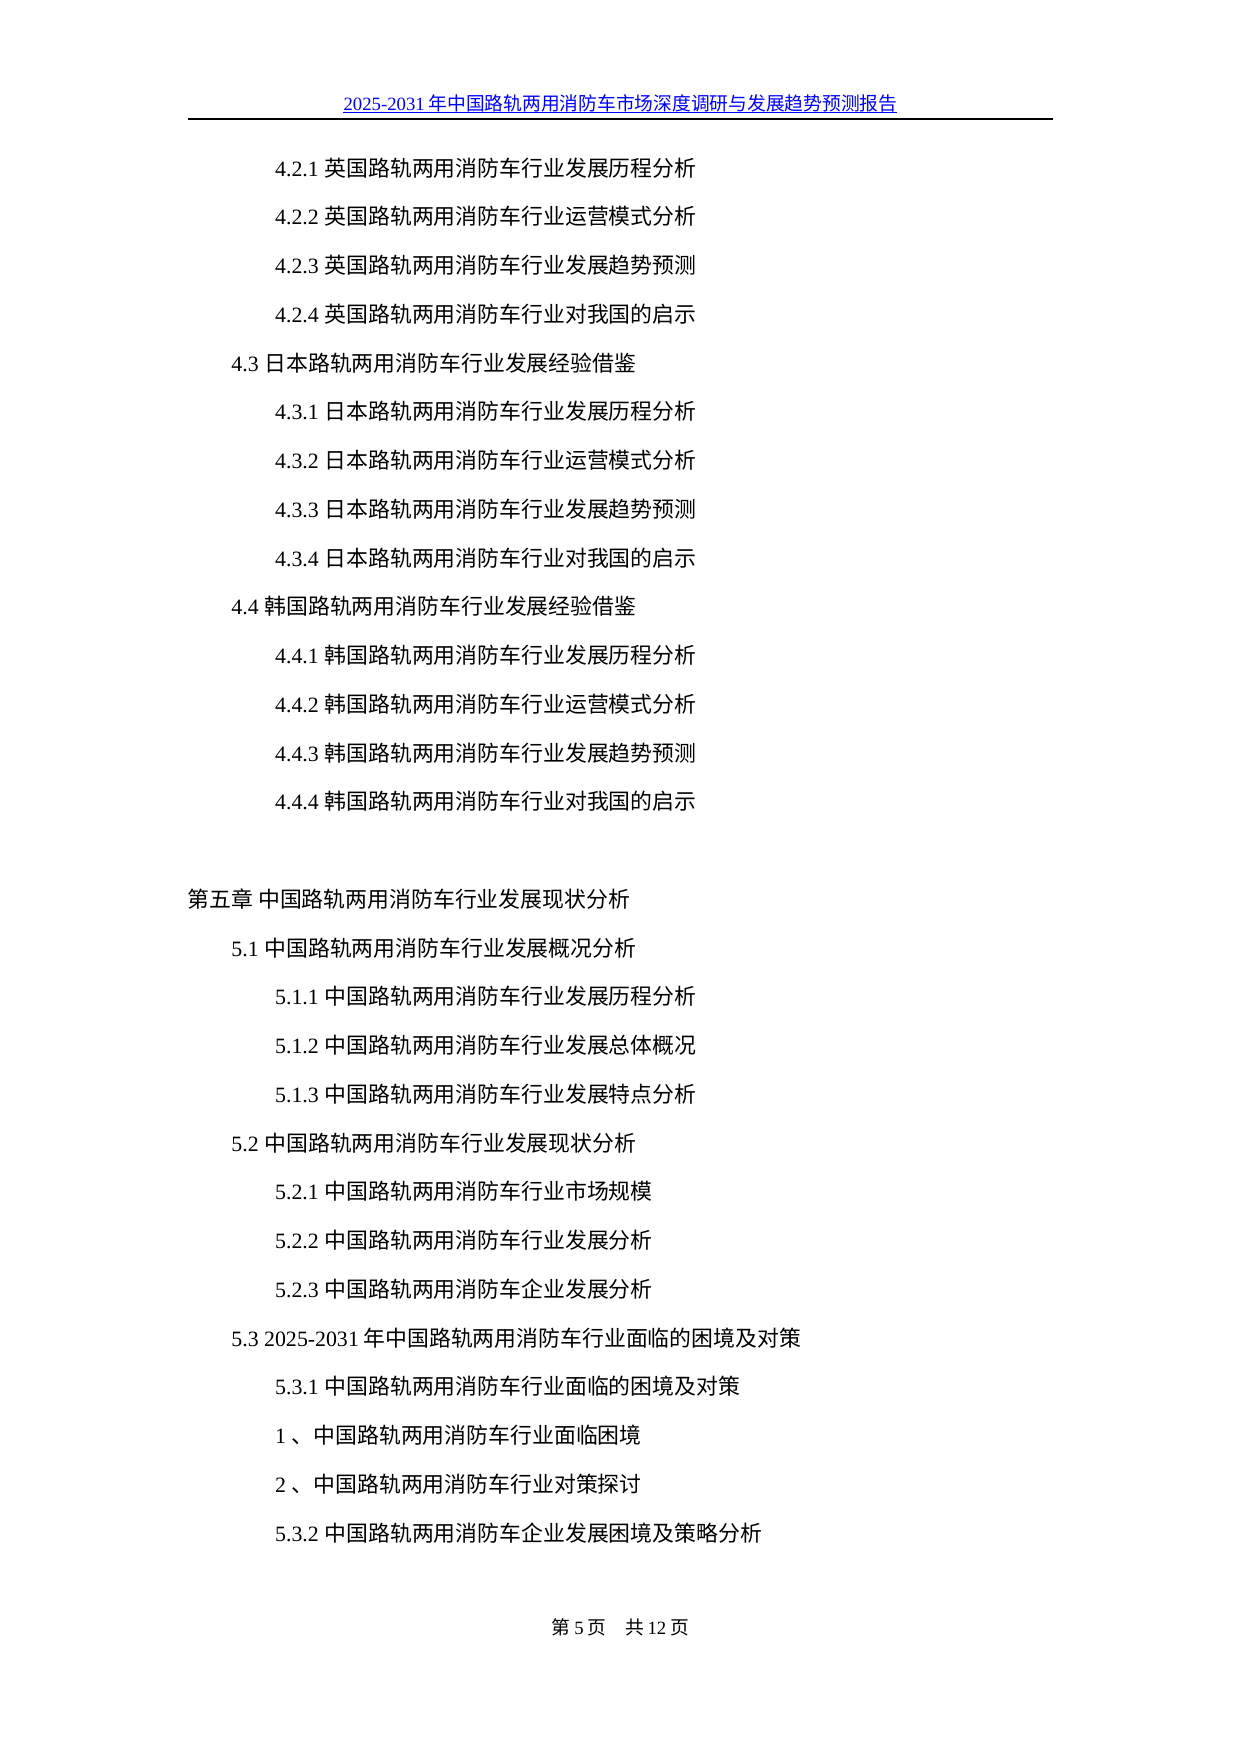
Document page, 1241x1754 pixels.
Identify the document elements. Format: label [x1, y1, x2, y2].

text [187, 150, 1053, 1548]
